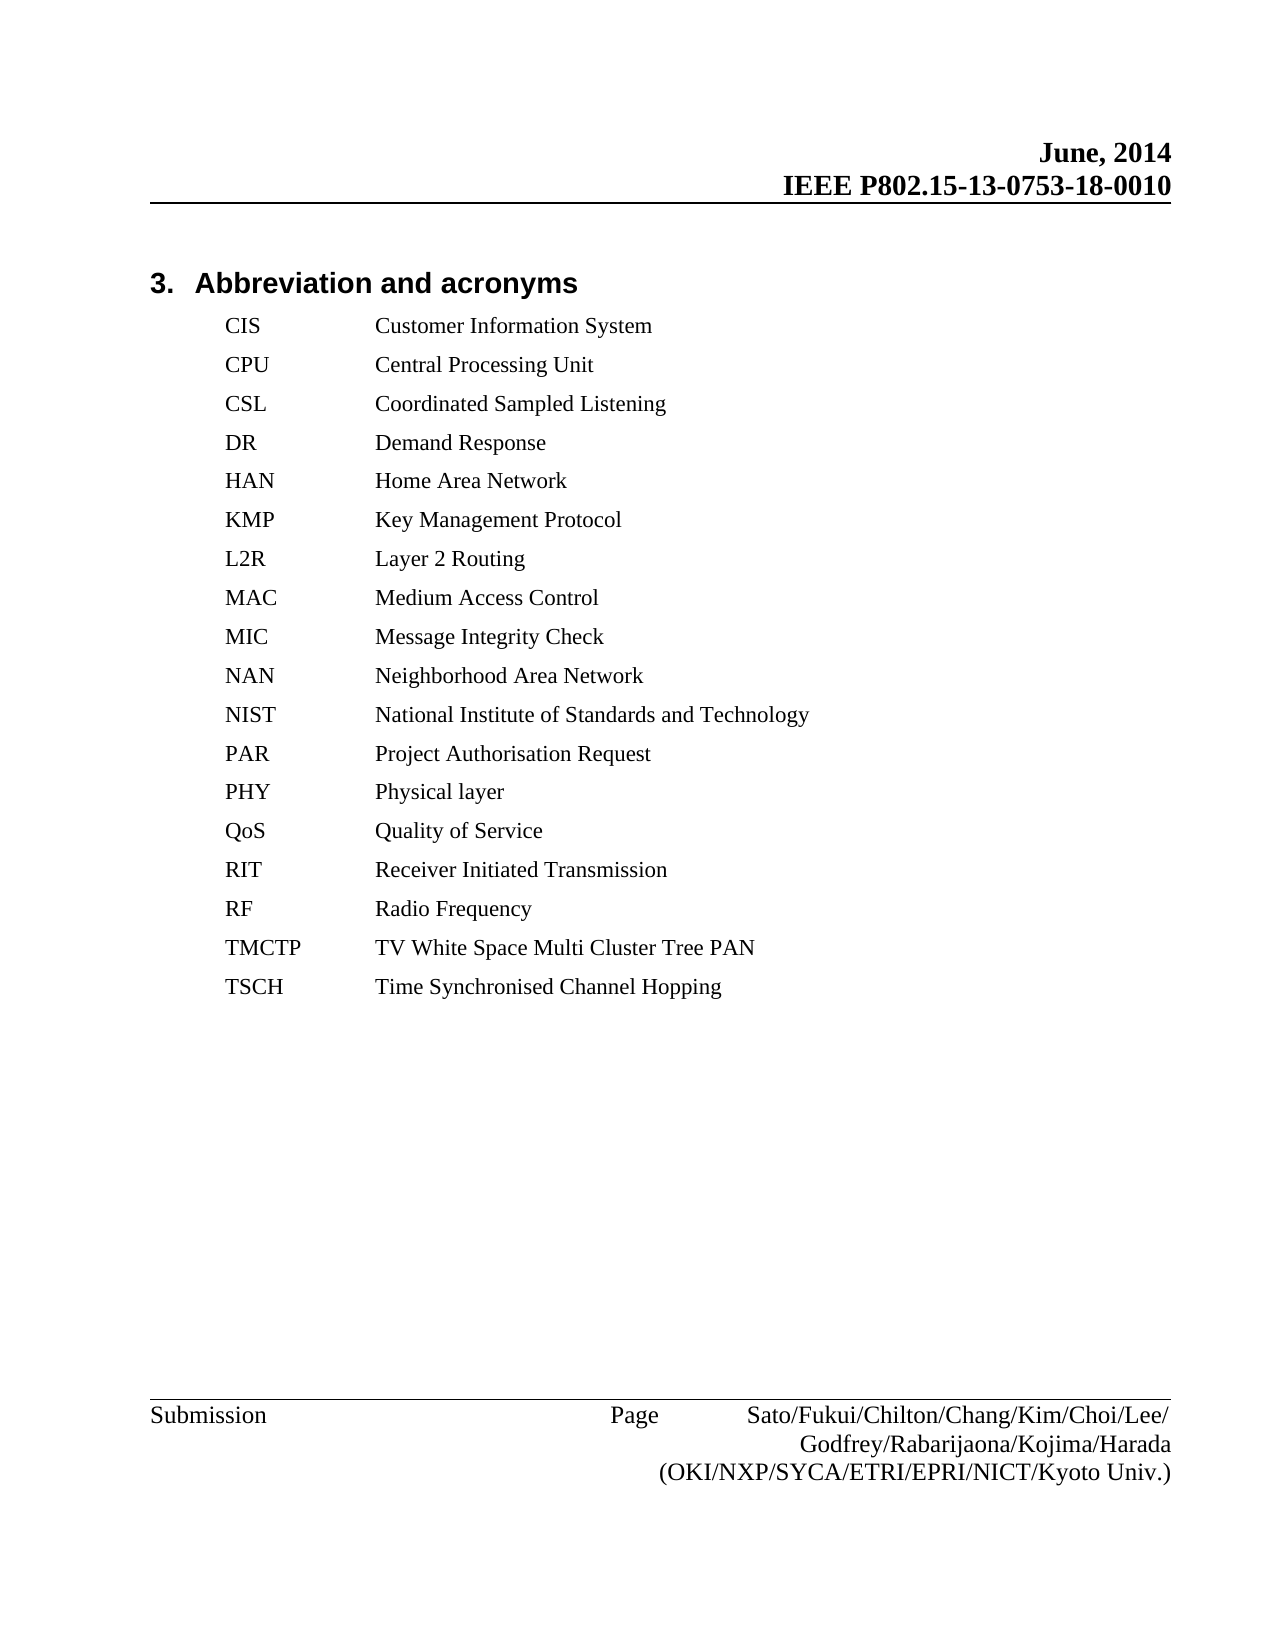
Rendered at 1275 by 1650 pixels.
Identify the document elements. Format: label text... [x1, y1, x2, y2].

text CSL Coordinated Sampled Listening [225, 390, 1171, 416]
text RF Radio Frequency [225, 895, 1171, 921]
text NAN Neighborhood Area Network [225, 662, 1171, 688]
text TMCTP TV White Space Multi Cluster Tree PAN [225, 934, 1171, 960]
text PHY Physical layer [225, 778, 1171, 805]
text HAN Home Area Network [225, 468, 1171, 494]
text MIC Message Integrity Check [225, 623, 1171, 649]
subtitle Abbreviation and acronyms [150, 266, 1171, 300]
text PAR Project Authorisation Request [225, 739, 1171, 766]
text QoS Quality of Service [225, 817, 1171, 844]
text CIS Customer Information System [225, 312, 1171, 338]
text KMP Key Management Protocol [225, 506, 1171, 533]
text L2R Layer 2 Routing [225, 545, 1171, 572]
text RIT Receiver Initiated Transmission [225, 856, 1171, 882]
text NIST National Institute of Standards and Technology [225, 701, 1171, 727]
text CPU Central Processing Unit [225, 351, 1171, 377]
text TSCH Time Synchronised Channel Hopping [225, 973, 1171, 999]
text MAC Medium Access Control [225, 584, 1171, 611]
text DR Demand Response [225, 429, 1171, 455]
